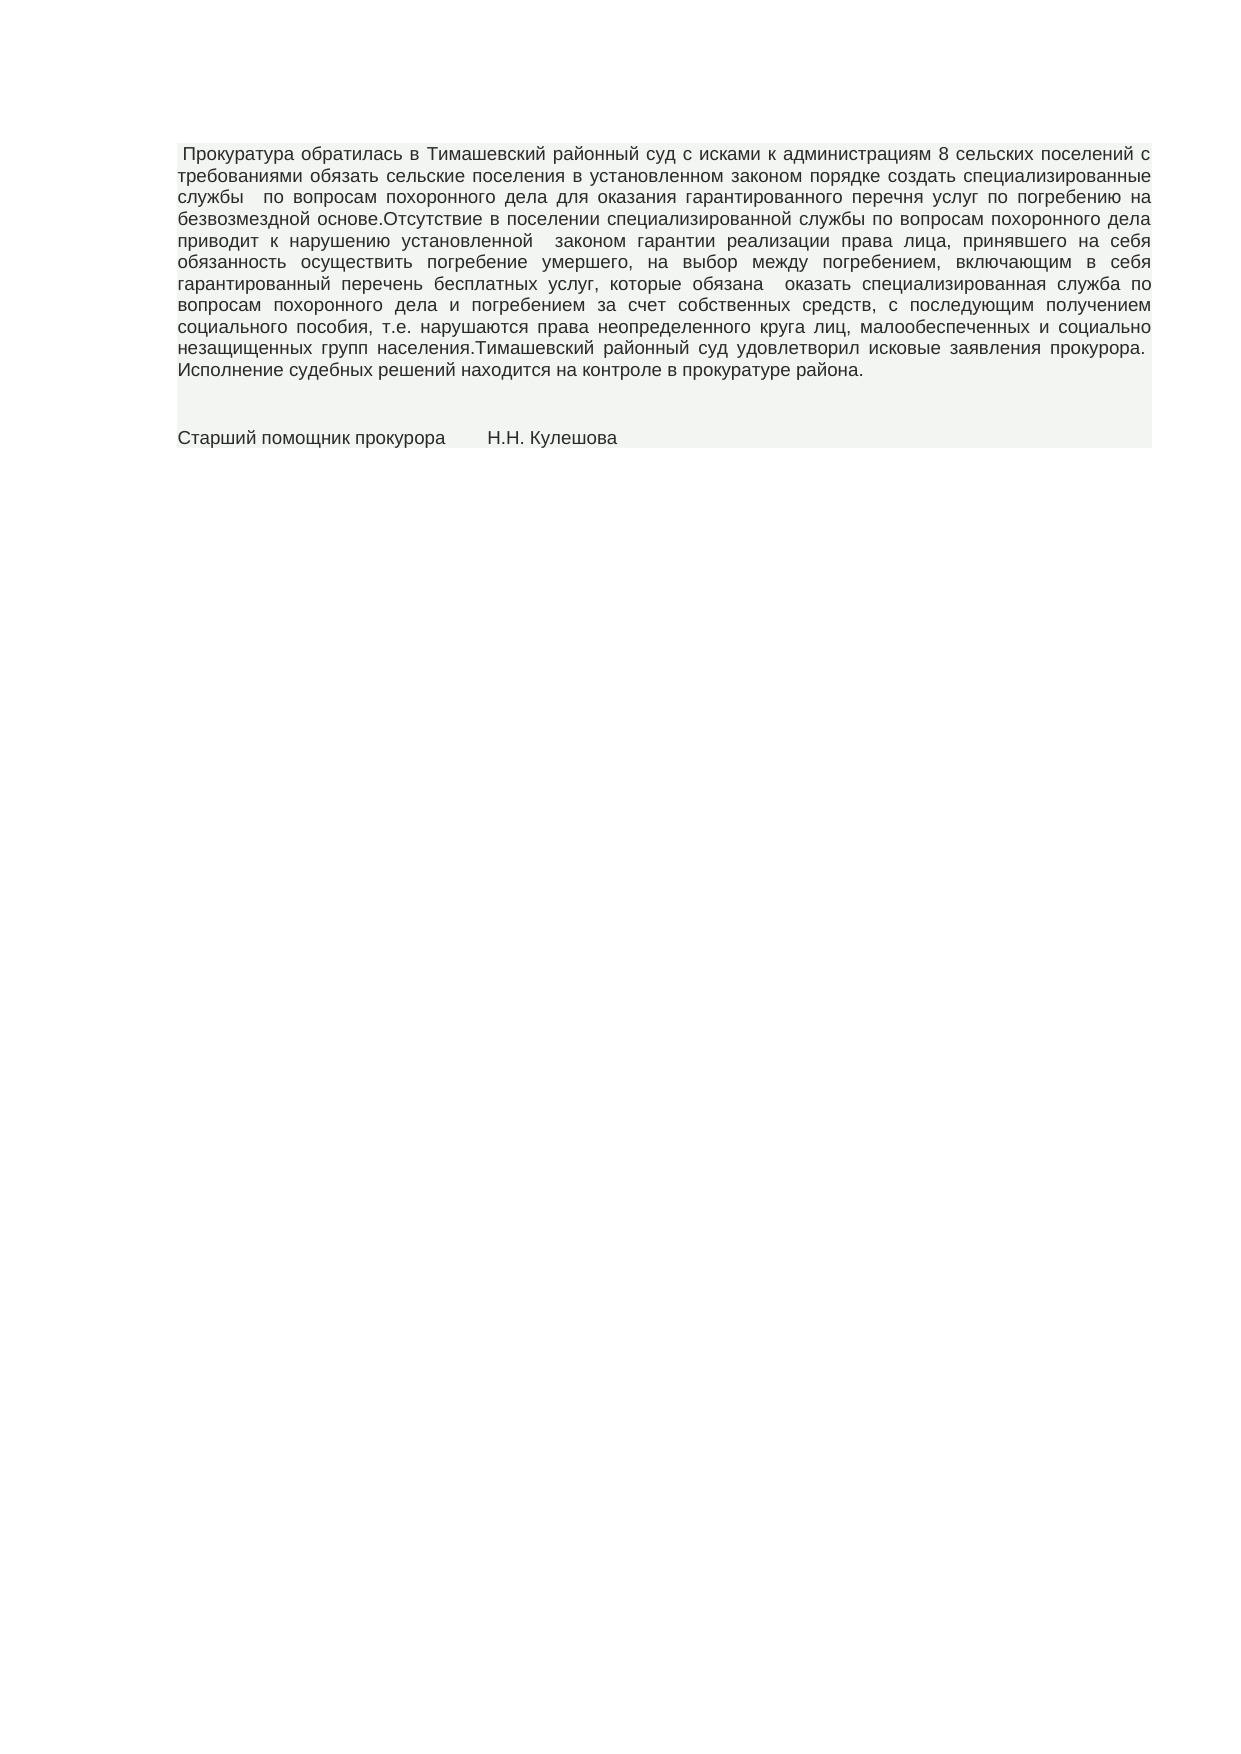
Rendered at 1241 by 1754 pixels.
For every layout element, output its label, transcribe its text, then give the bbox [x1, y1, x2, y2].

text Прокуратура обратилась в Тимашевский районный суд с исками к администрациям 8 сельских поселений с требованиями обязать сельские поселения в установленном законом порядке создать специализированные службы по вопросам похоронного дела для оказания гарантированного перечня услуг по погребению на безвозмездной основе.Отсутствие в поселении специализированной службы по вопросам похоронного дела приводит к нарушению установленной законом гарантии реализации права лица, принявшего на себя обязанность осуществить погребение умершего, на выбор между погребением, включающим в себя гарантированный перечень бесплатных услуг, которые обязана оказать специализированная служба по вопросам похоронного дела и погребением за счет собственных средств, с последующим получением социального пособия, т.е. нарушаются права неопределенного круга лиц, малообеспеченных и социально незащищенных групп населения.Тимашевский районный суд удовлетворил исковые заявления прокурора. Исполнение судебных решений находится на контроле в прокуратуре района. [177, 143, 1152, 380]
text Старший помощник прокурора Н.Н. Кулешова [177, 405, 1152, 448]
